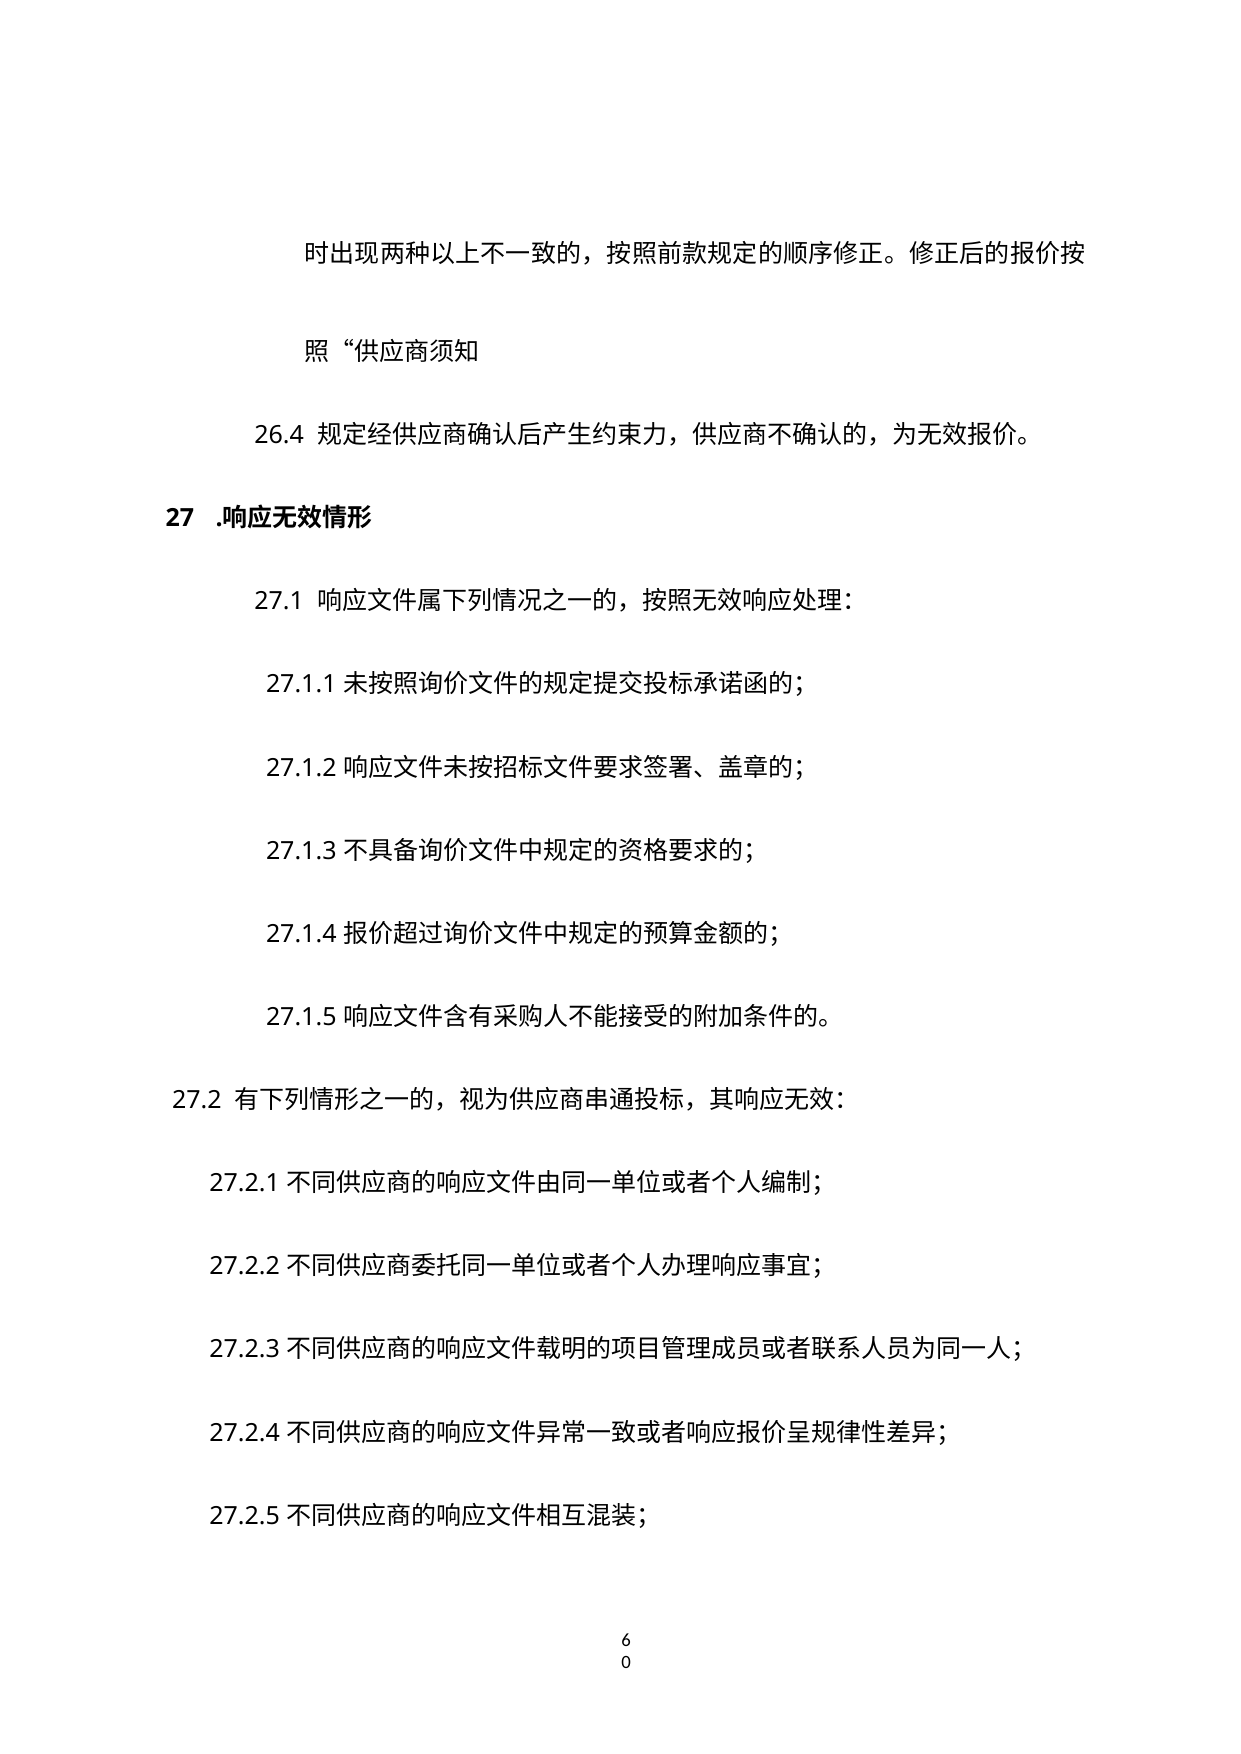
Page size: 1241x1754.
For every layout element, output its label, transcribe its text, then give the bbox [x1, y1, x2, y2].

list .响应无效情形 [165, 483, 1087, 548]
text 27.2.3 不同供应商的响应文件载明的项目管理成员或者联系人员为同一人； [165, 1314, 1087, 1379]
text 27.1.2 响应文件未按招标文件要求签署、盖章的； [266, 733, 1087, 798]
text 27.2.4 不同供应商的响应文件异常一致或者响应报价呈规律性差异； [165, 1398, 1087, 1463]
text 27.2 有下列情形之一的，视为供应商串通投标，其响应无效： [165, 1065, 1087, 1130]
list 响应文件属下列情况之一的，按照无效响应处理： [254, 566, 1087, 631]
text 27.2.2 不同供应商委托同一单位或者个人办理响应事宜； [165, 1231, 1087, 1296]
list 规定经供应商确认后产生约束力，供应商不确认的，为无效报价。 [254, 400, 1087, 465]
text 27.1.1 未按照询价文件的规定提交投标承诺函的； [266, 649, 1087, 714]
text 27.1.5 响应文件含有采购人不能接受的附加条件的。 [266, 982, 1087, 1047]
text 27.2.1 不同供应商的响应文件由同一单位或者个人编制； [165, 1148, 1087, 1213]
text 27.1.3 不具备询价文件中规定的资格要求的； [266, 816, 1087, 881]
text 27.1.4 报价超过询价文件中规定的预算金额的； [266, 899, 1087, 964]
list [254, 219, 1087, 382]
text 27.2.5 不同供应商的响应文件相互混装； [165, 1481, 1087, 1546]
